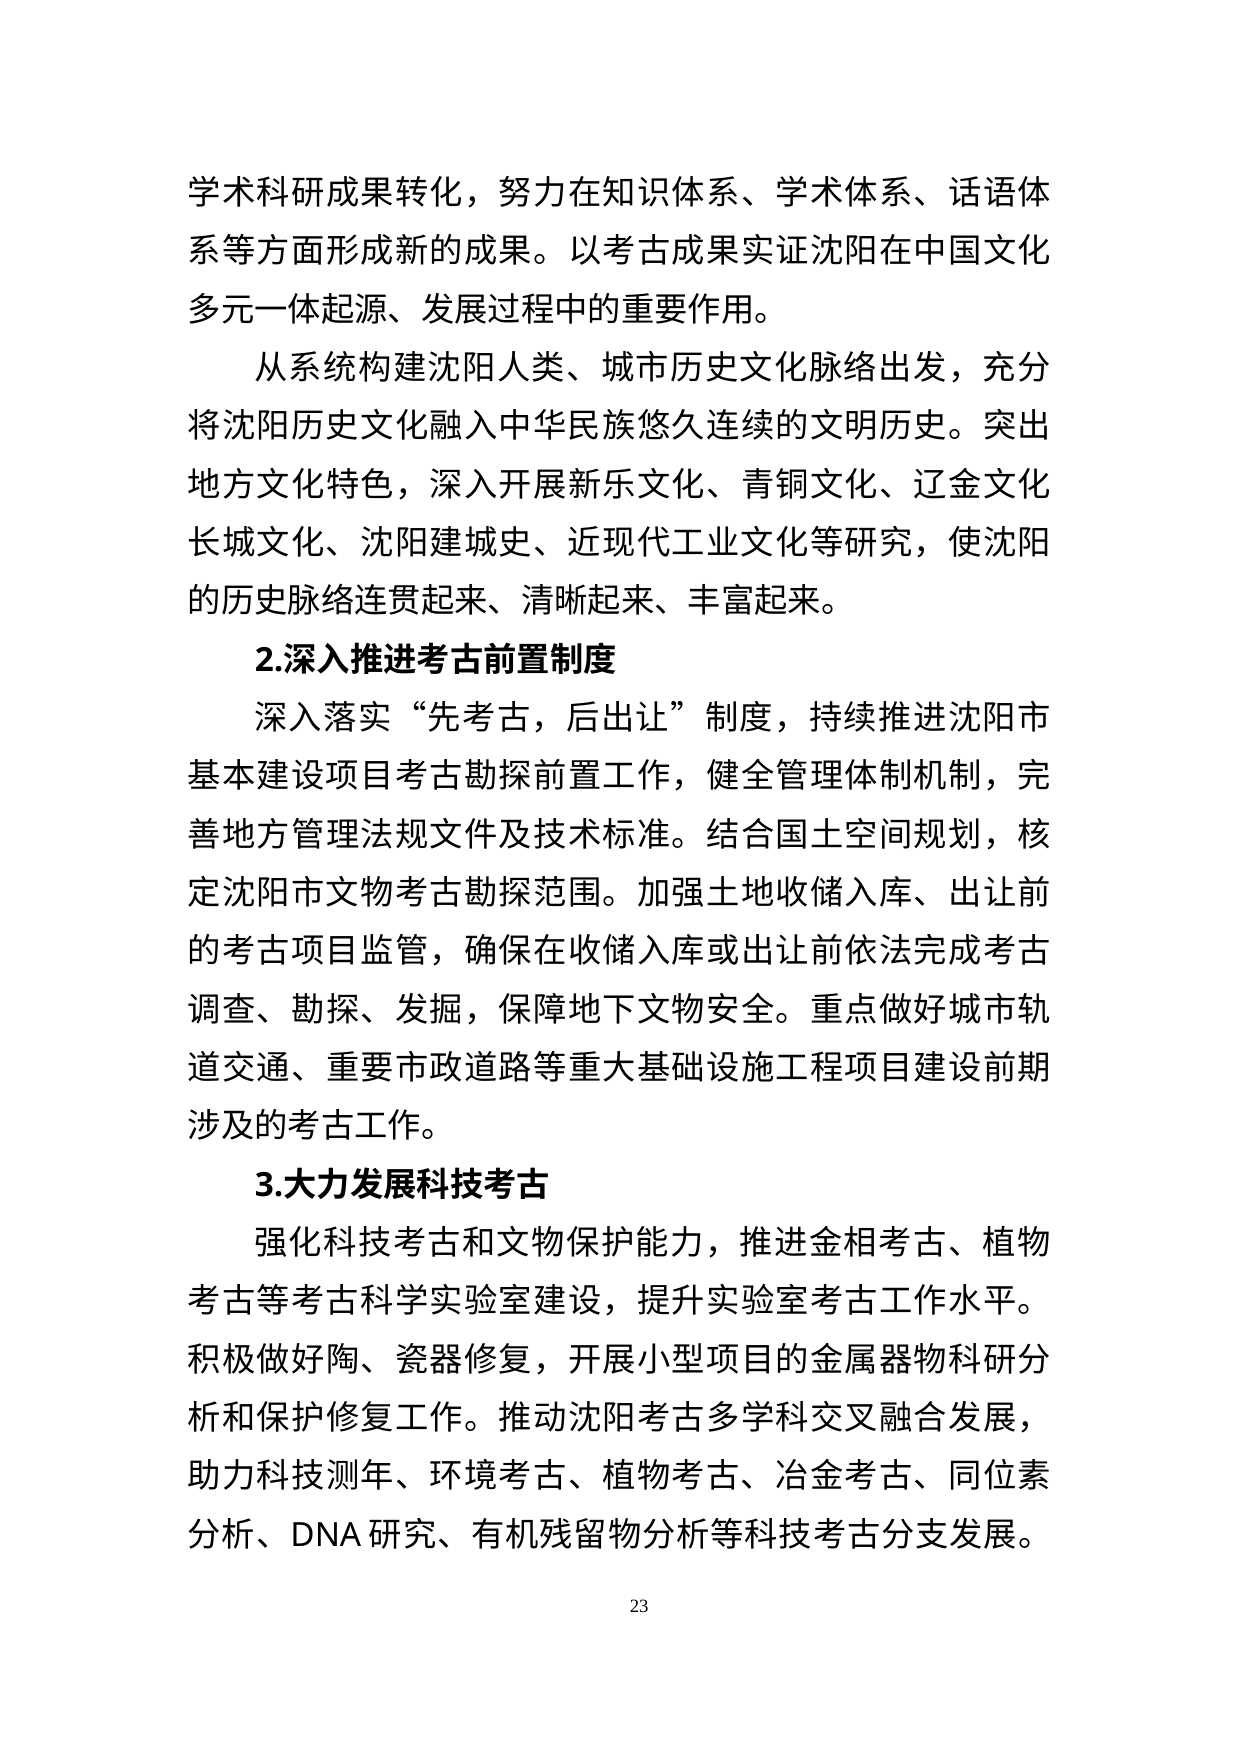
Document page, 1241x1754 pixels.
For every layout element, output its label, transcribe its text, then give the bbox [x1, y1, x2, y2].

text 从系统构建沈阳人类、城市历史文化脉络出发，充分将沈阳历史文化融入中华民族悠久连续的文明历史。突出地方文化特色，深入开展新乐文化、青铜文化、辽金文化、长城文化、沈阳建城史、近现代工业文化等研究，使沈阳的历史脉络连贯起来、清晰起来、丰富起来。 [187, 333, 1053, 624]
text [187, 158, 1053, 333]
text 2.深入推进考古前置制度 [187, 624, 1053, 683]
text 深入落实“先考古，后出让”制度，持续推进沈阳市基本建设项目考古勘探前置工作，健全管理体制机制，完善地方管理法规文件及技术标准。结合国土空间规划，核定沈阳市文物考古勘探范围。加强土地收储入库、出让前的考古项目监管，确保在收储入库或出让前依法完成考古调查、勘探、发掘，保障地下文物安全。重点做好城市轨道交通、重要市政道路等重大基础设施工程项目建设前期涉及的考古工作。 [187, 683, 1053, 1149]
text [187, 1208, 1053, 1558]
text 3.大力发展科技考古 [187, 1149, 1053, 1208]
